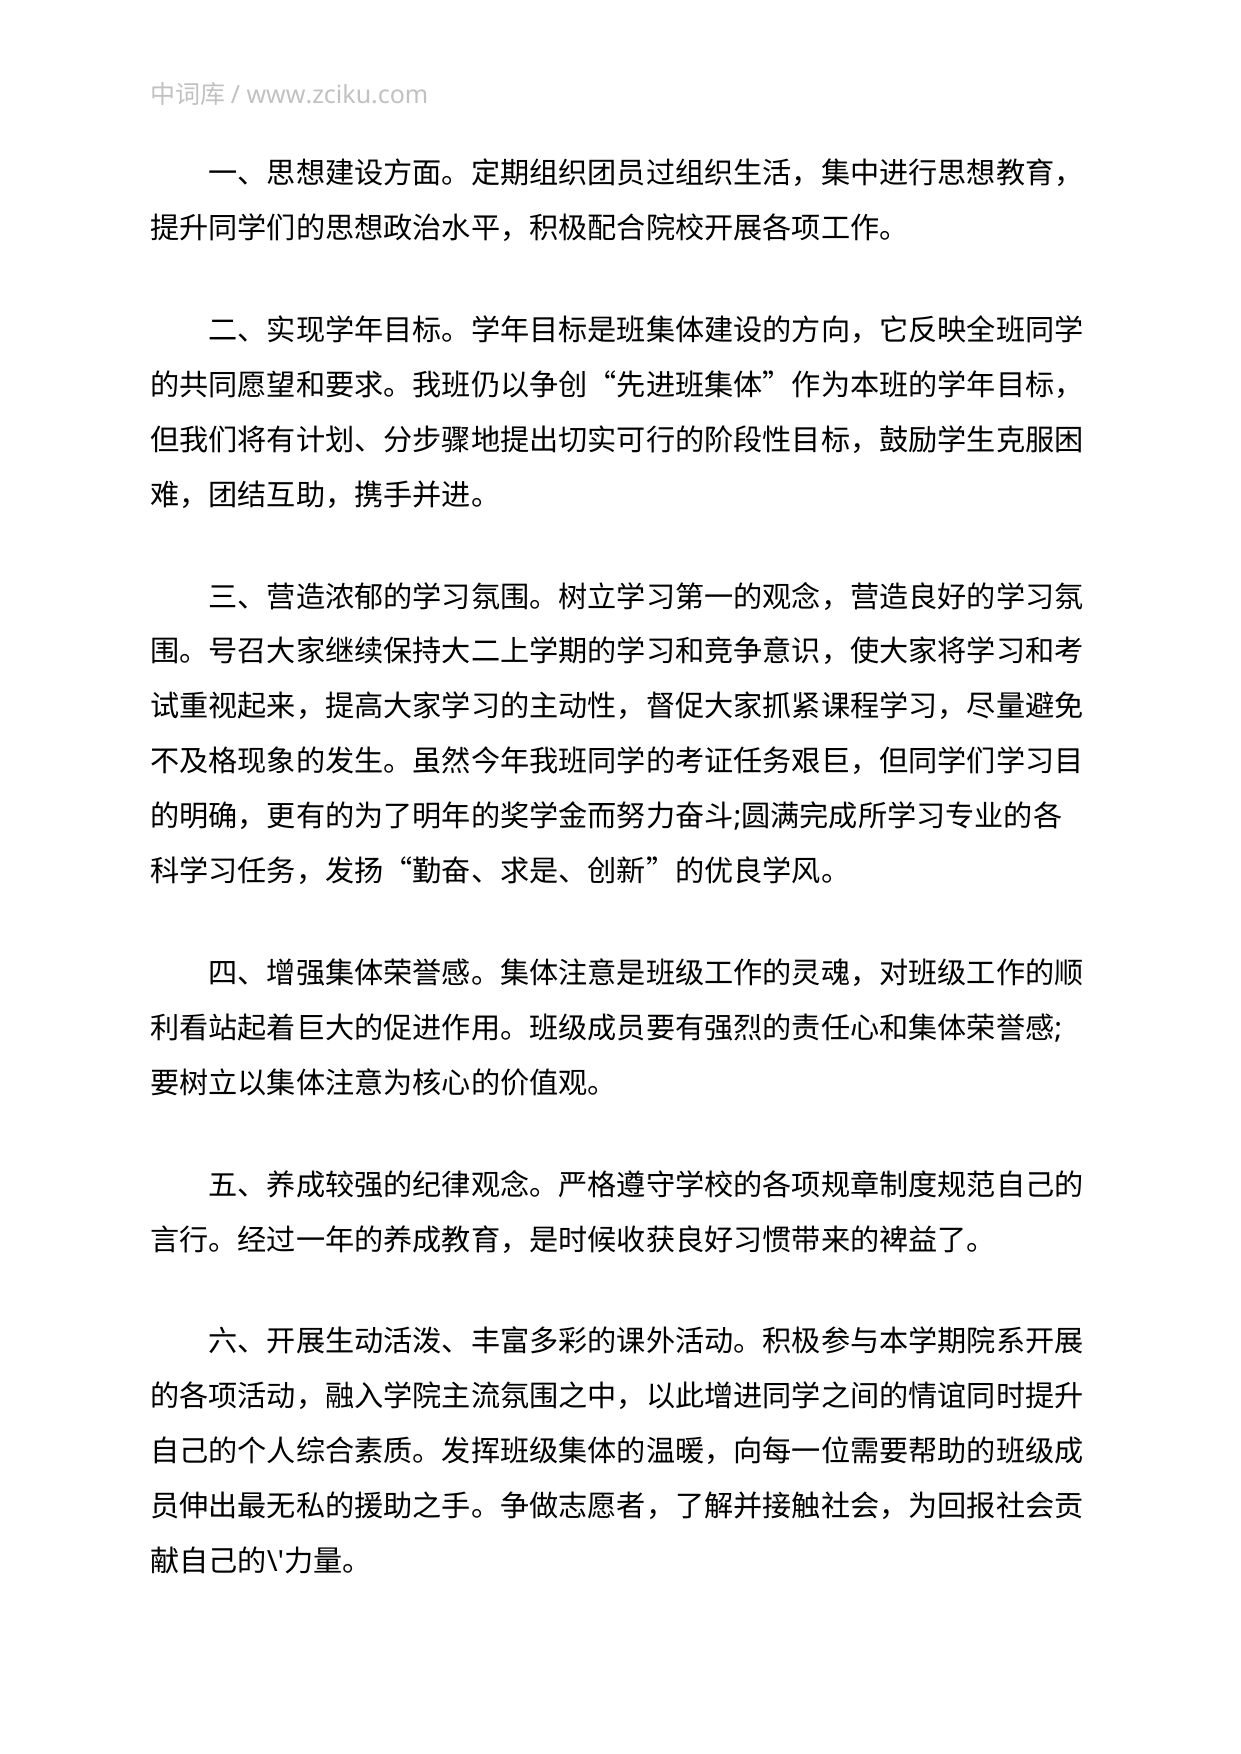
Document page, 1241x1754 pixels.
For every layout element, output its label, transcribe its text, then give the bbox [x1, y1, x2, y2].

text 二、实现学年目标。学年目标是班集体建设的方向，它反映全班同学的共同愿望和要求。我班仍以争创“先进班集体”作为本班的学年目标，但我们将有计划、分步骤地提出切实可行的阶段性目标，鼓励学生克服困难，团结互助，携手并进。 [150, 307, 1090, 514]
text 一、思想建设方面。定期组织团员过组织生活，集中进行思想教育，提升同学们的思想政治水平，积极配合院校开展各项工作。 [150, 150, 1090, 247]
text 三、营造浓郁的学习氛围。树立学习第一的观念，营造良好的学习氛围。号召大家继续保持大二上学期的学习和竞争意识，使大家将学习和考试重视起来，提高大家学习的主动性，督促大家抓紧课程学习，尽量避免不及格现象的发生。虽然今年我班同学的考证任务艰巨，但同学们学习目的明确，更有的为了明年的奖学金而努力奋斗;圆满完成所学习专业的各科学习任务，发扬“勤奋、求是、创新”的优良学风。 [150, 573, 1090, 890]
text 六、开展生动活泼、丰富多彩的课外活动。积极参与本学期院系开展的各项活动，融入学院主流氛围之中，以此增进同学之间的情谊同时提升自己的个人综合素质。发挥班级集体的温暖，向每一位需要帮助的班级成员伸出最无私的援助之手。争做志愿者，了解并接触社会，为回报社会贡献自己的\'力量。 [150, 1318, 1090, 1580]
text 五、养成较强的纪律观念。严格遵守学校的各项规章制度规范自己的言行。经过一年的养成教育，是时候收获良好习惯带来的裨益了。 [150, 1161, 1090, 1258]
text 四、增强集体荣誉感。集体注意是班级工作的灵魂，对班级工作的顺利看站起着巨大的促进作用。班级成员要有强烈的责任心和集体荣誉感;要树立以集体注意为核心的价值观。 [150, 949, 1090, 1102]
